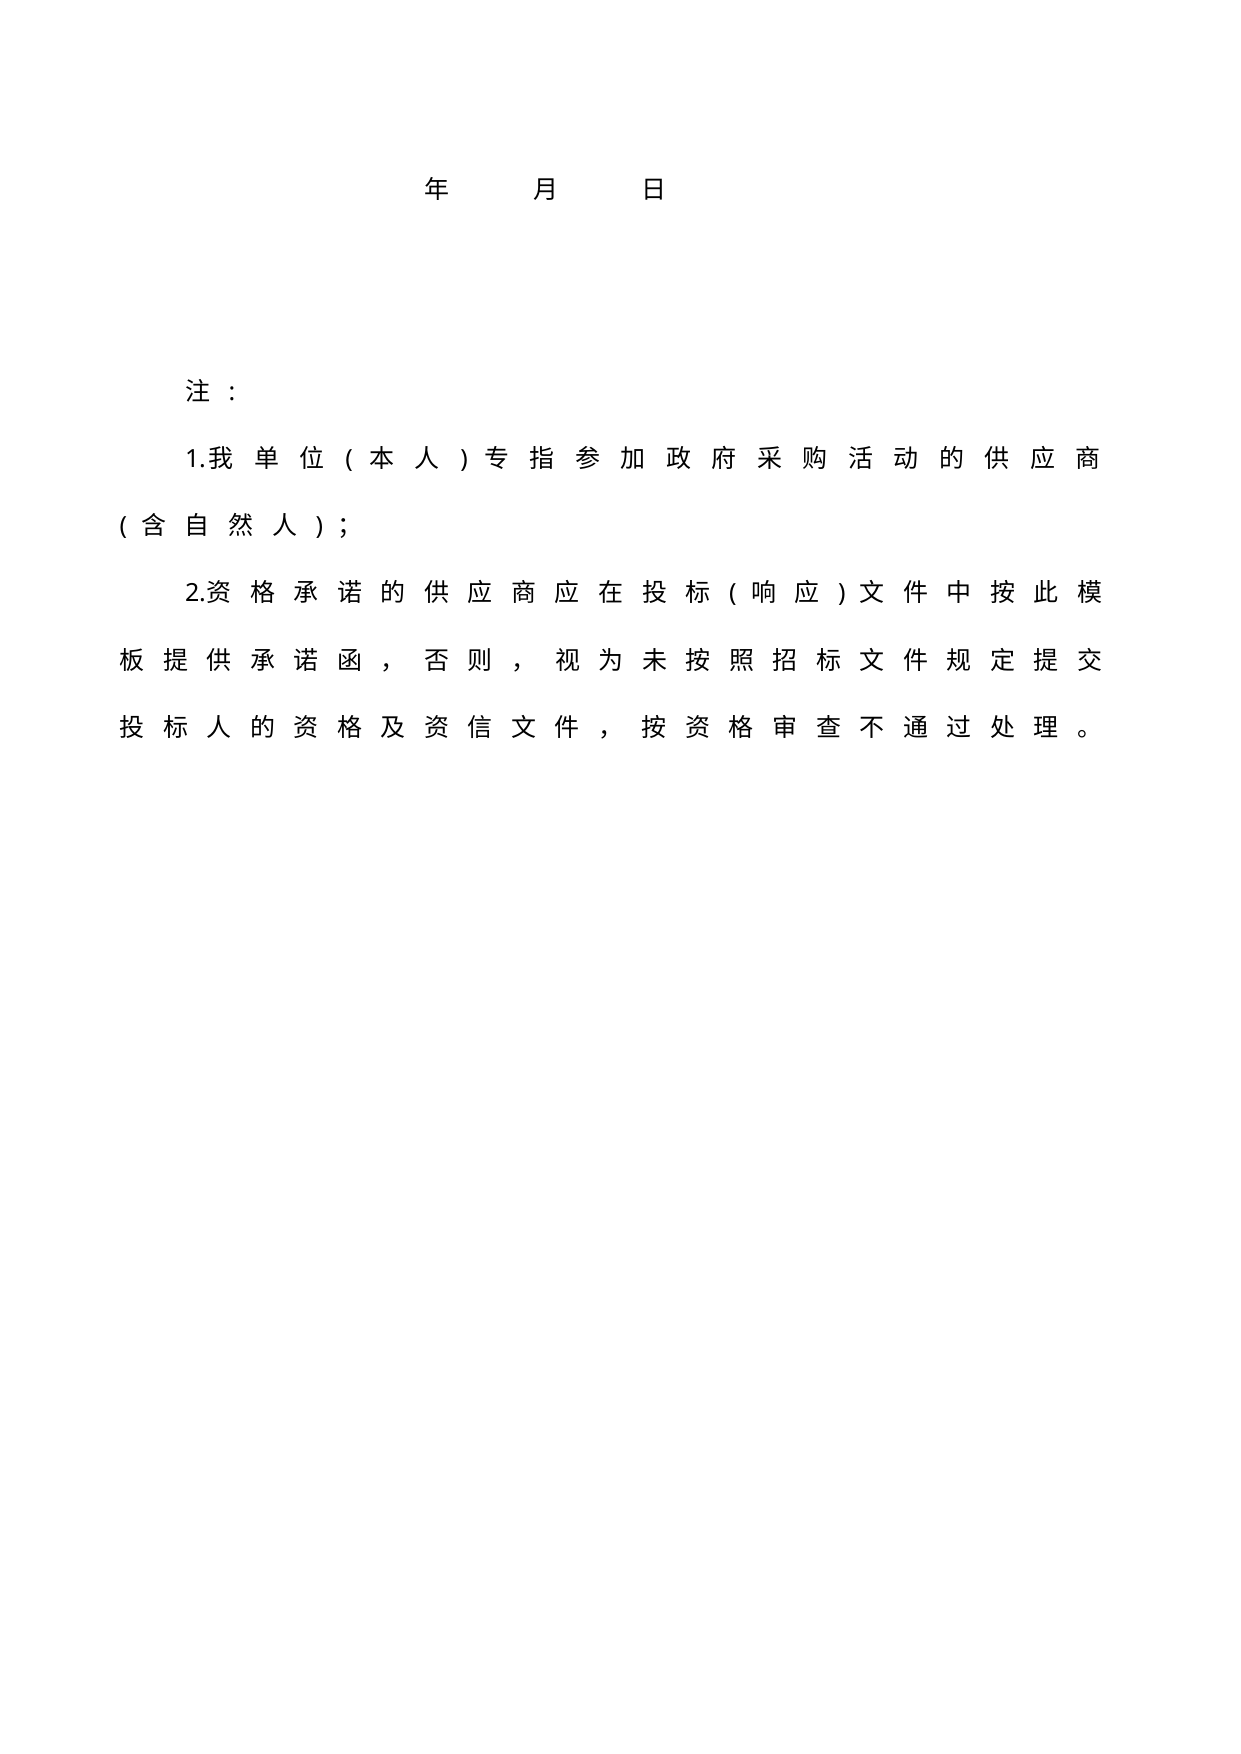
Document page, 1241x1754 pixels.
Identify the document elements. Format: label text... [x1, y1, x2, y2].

text 注: [119, 355, 1121, 423]
text 年 月 日 [119, 153, 1121, 221]
text 1.我单位(本人)专指参加政府采购活动的供应商(含自然人)； [119, 423, 1121, 557]
text 2.资格承诺的供应商应在投标(响应)文件中按此模板提供承诺函，否则，视为未按照招标文件规定提交投标人的资格及资信文件，按资格审查不通过处理。 [119, 557, 1121, 759]
